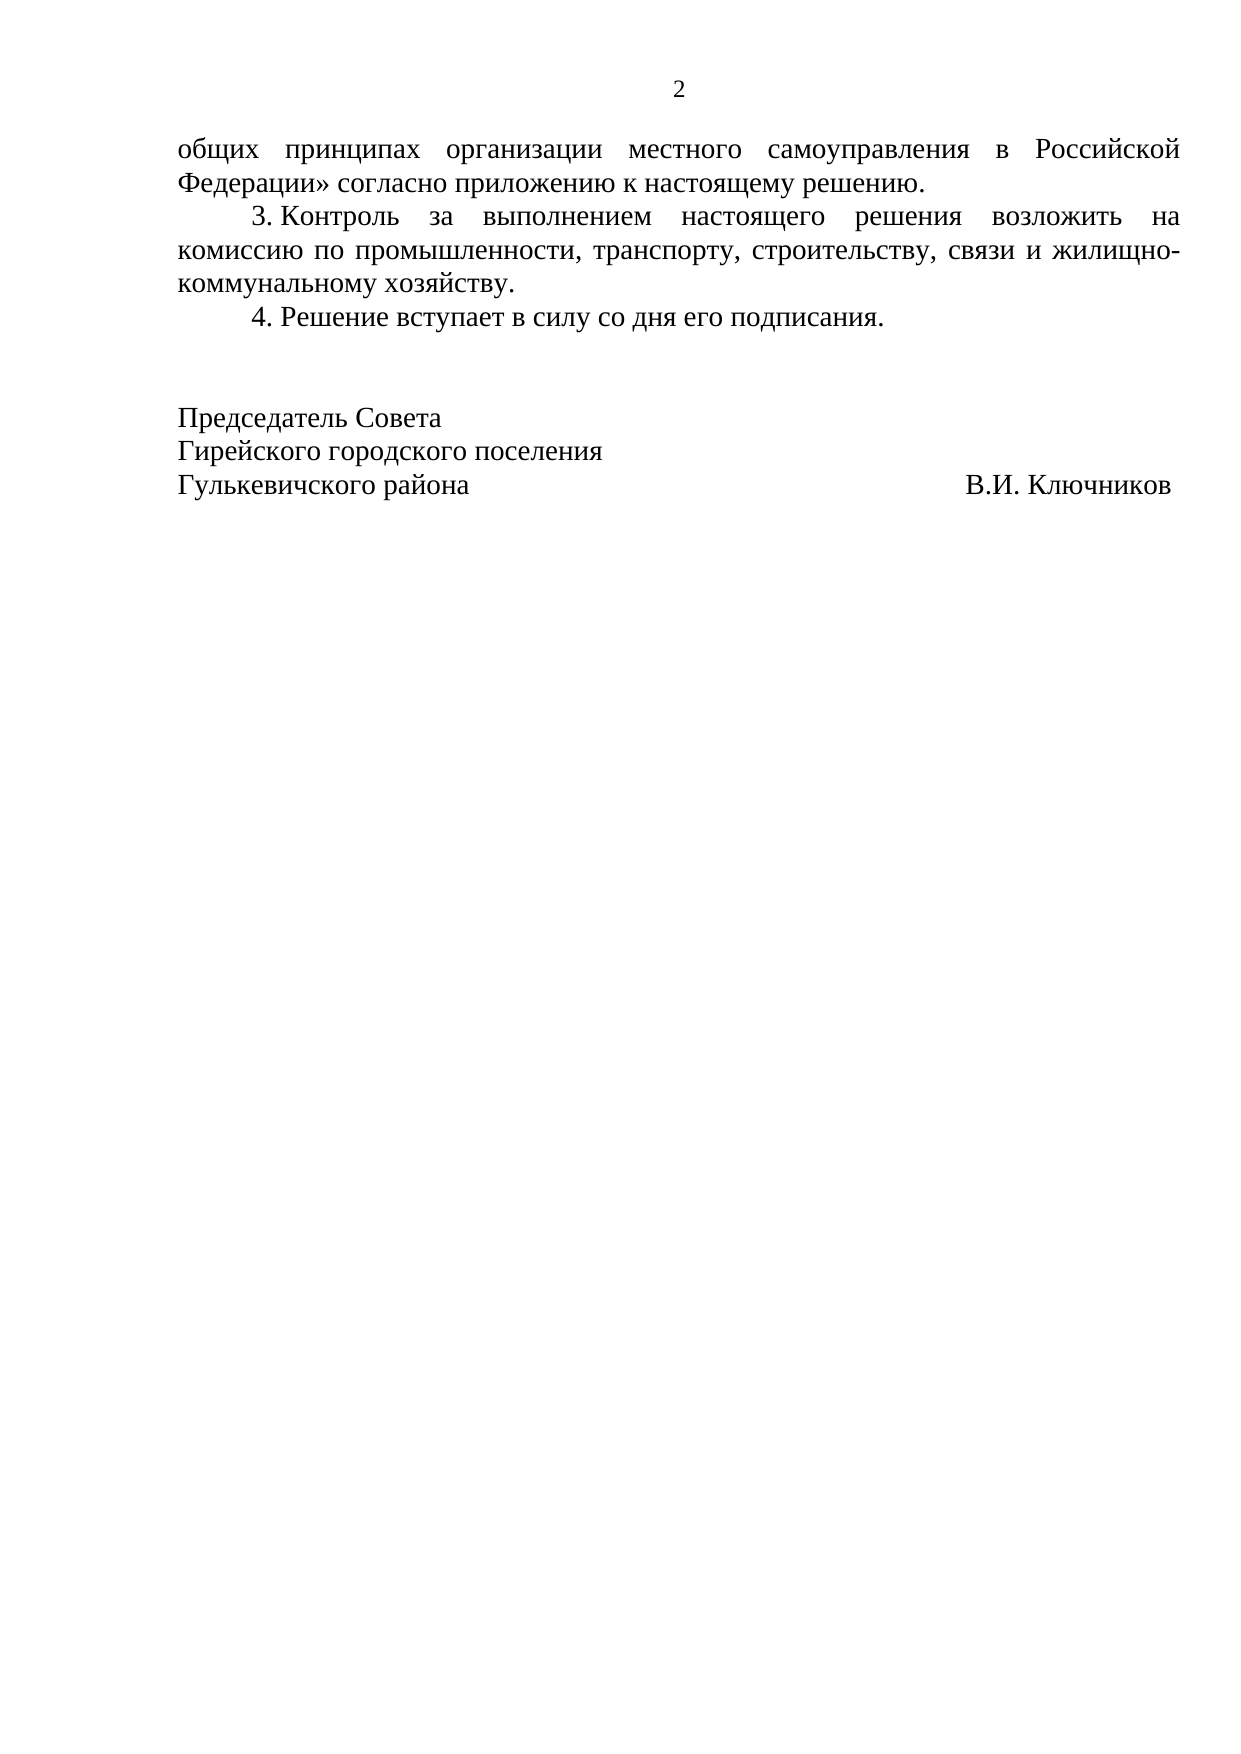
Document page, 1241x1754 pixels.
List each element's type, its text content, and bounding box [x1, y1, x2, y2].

list 3. Контроль за выполнением настоящего решения возложить на комиссию по промышленности, транспорту, строительству, связи и жилищно-коммунальному хозяйству. [177, 198, 1181, 299]
text Гирейского городского поселения [177, 433, 1181, 467]
text Гулькевичского района В.И. Ключников [177, 467, 1181, 500]
text 4. Решение вступает в силу со дня его подписания. [177, 299, 1181, 333]
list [177, 131, 1181, 198]
text Председатель Совета [177, 400, 1181, 433]
